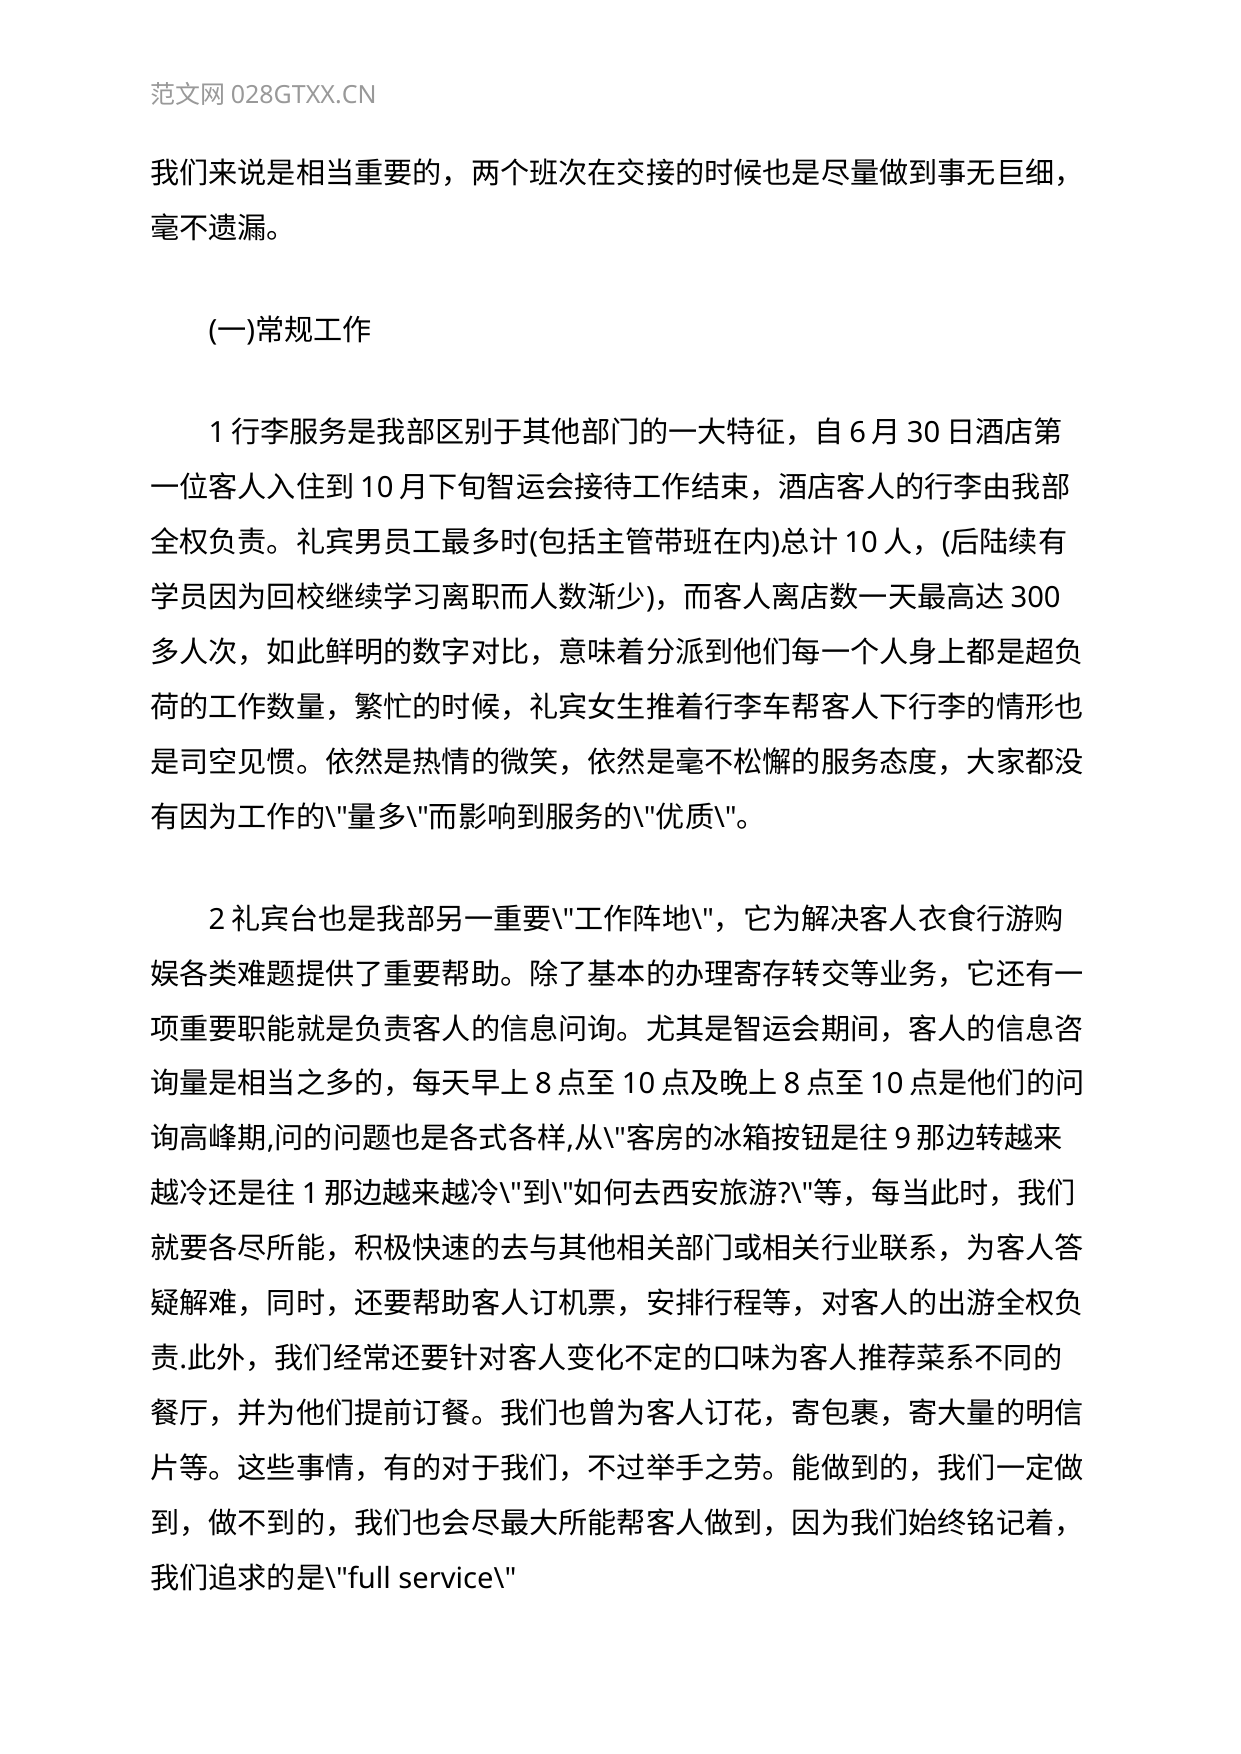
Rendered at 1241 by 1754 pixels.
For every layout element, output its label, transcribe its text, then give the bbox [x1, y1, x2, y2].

text (一)常规工作 [150, 307, 1090, 349]
text 2礼宾台也是我部另一重要\"工作阵地\"，它为解决客人衣食行游购娱各类难题提供了重要帮助。除了基本的办理寄存转交等业务，它还有一项重要职能就是负责客人的信息问询。尤其是智运会期间，客人的信息咨询量是相当之多的，每天早上8点至10点及晚上8点至10点是他们的问询高峰期,问的问题也是各式各样,从\"客房的冰箱按钮是往9那边转越来越冷还是往1那边越来越冷\"到\"如何去西安旅游?\"等，每当此时，我们就要各尽所能，积极快速的去与其他相关部门或相关行业联系，为客人答疑解难，同时，还要帮助客人订机票，安排行程等，对客人的出游全权负责.此外，我们经常还要针对客人变化不定的口味为客人推荐菜系不同的餐厅，并为他们提前订餐。我们也曾为客人订花，寄包裹，寄大量的明信片等。这些事情，有的对于我们，不过举手之劳。能做到的，我们一定做到，做不到的，我们也会尽最大所能帮客人做到，因为我们始终铭记着，我们追求的是\"full service\" [150, 895, 1090, 1597]
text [150, 150, 1090, 247]
text 1行李服务是我部区别于其他部门的一大特征，自6月30日酒店第一位客人入住到10月下旬智运会接待工作结束，酒店客人的行李由我部全权负责。礼宾男员工最多时(包括主管带班在内)总计10人，(后陆续有学员因为回校继续学习离职而人数渐少)，而客人离店数一天最高达300多人次，如此鲜明的数字对比，意味着分派到他们每一个人身上都是超负荷的工作数量，繁忙的时候，礼宾女生推着行李车帮客人下行李的情形也是司空见惯。依然是热情的微笑，依然是毫不松懈的服务态度，大家都没有因为工作的\"量多\"而影响到服务的\"优质\"。 [150, 409, 1090, 836]
